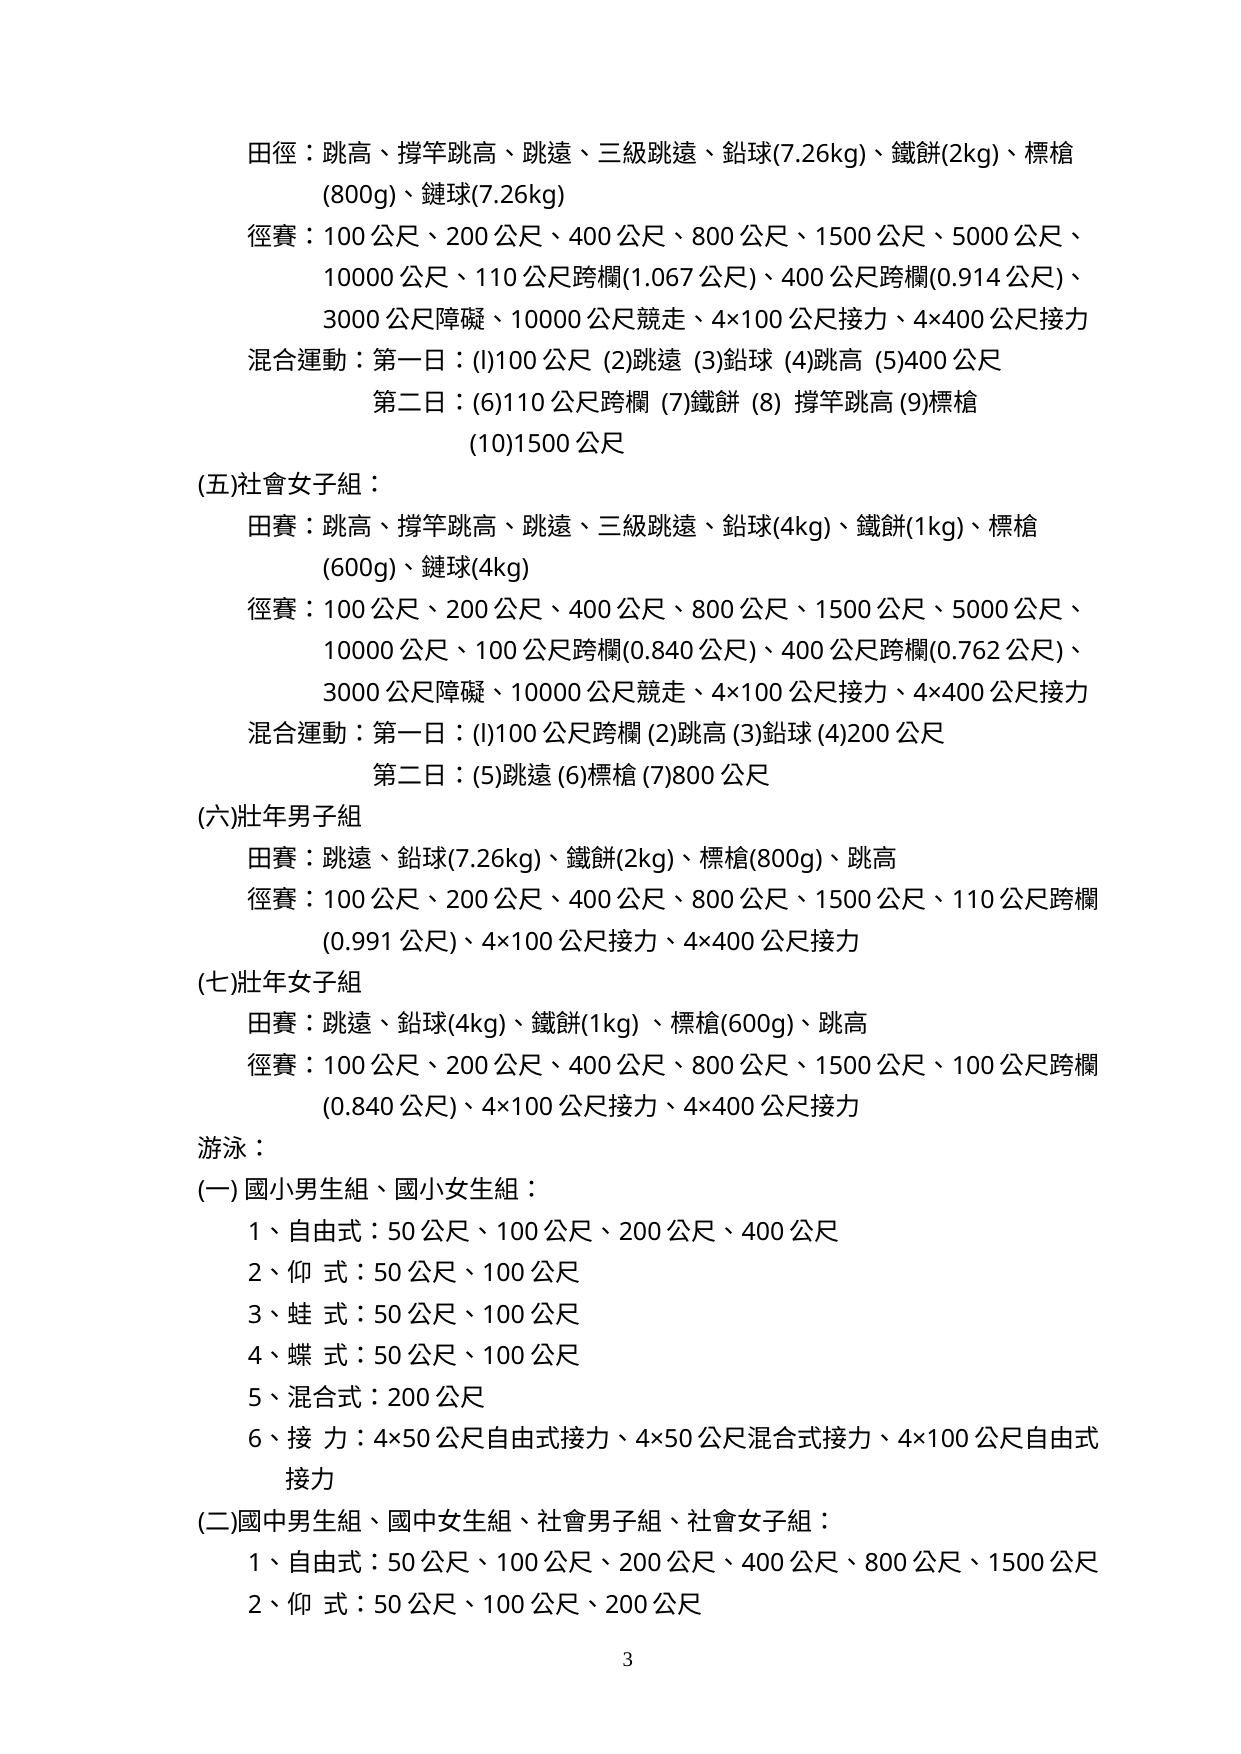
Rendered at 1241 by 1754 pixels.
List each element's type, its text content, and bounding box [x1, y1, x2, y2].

text 2、仰 式：50公尺、100公尺 [248, 1250, 1107, 1292]
text 田賽：跳遠、鉛球(4kg)、鐵餅(1kg) 、標槍(600g)、跳高 [248, 1001, 1107, 1043]
text 混合運動：第一日：(l)100公尺跨欄 (2)跳高 (3)鉛球 (4)200公尺 [248, 711, 1107, 753]
text (二)國中男生組、國中女生組、社會男子組、社會女子組： [198, 1499, 1107, 1540]
text 4、蝶 式：50公尺、100公尺 [248, 1333, 1107, 1374]
text 1、自由式：50公尺、100公尺、200公尺、400公尺、800公尺、1500公尺 [248, 1540, 1107, 1582]
text 2、仰 式：50公尺、100公尺、200公尺 [248, 1582, 1107, 1623]
text (五)社會女子組： [198, 462, 1107, 504]
text 5、混合式：200公尺 [248, 1374, 1107, 1416]
text 徑賽：100公尺、200公尺、400公尺、800公尺、1500公尺、110公尺跨欄(0.991公尺)、4×100公尺接力、4×400公尺接力 [248, 877, 1107, 960]
text 徑賽：100公尺、200公尺、400公尺、800公尺、1500公尺、100公尺跨欄(0.840公尺)、4×100公尺接力、4×400公尺接力 [248, 1043, 1107, 1126]
text 田徑：跳高、撐竿跳高、跳遠、三級跳遠、鉛球(7.26kg)、鐵餅(2kg)、標槍(800g)、鏈球(7.26kg) [248, 131, 1107, 214]
text (10)1500公尺 [373, 421, 1107, 462]
text (六)壯年男子組 [198, 794, 1107, 836]
text 1、自由式：50公尺、100公尺、200公尺、400公尺 [248, 1209, 1107, 1250]
text 田賽：跳遠、鉛球(7.26kg)、鐵餅(2kg)、標槍(800g)、跳高 [248, 836, 1107, 877]
text 混合運動：第一日：(l)100公尺 (2)跳遠 (3)鉛球 (4)跳高 (5)400公尺 [248, 338, 1107, 379]
text 徑賽：100公尺、200公尺、400公尺、800公尺、1500公尺、5000公尺、10000公尺、100公尺跨欄(0.840公尺)、400公尺跨欄(0.762公尺)、3000公尺障礙、10000公尺競走、4×100公尺接力、4×400公尺接力 [248, 587, 1107, 711]
text 3、蛙 式：50公尺、100公尺 [248, 1292, 1107, 1333]
text 6、接 力：4×50公尺自由式接力、4×50公尺混合式接力、4×100公尺自由式接力 [248, 1416, 1107, 1499]
text (七)壯年女子組 [198, 960, 1107, 1001]
text 徑賽：100公尺、200公尺、400公尺、800公尺、1500公尺、5000公尺、10000公尺、110公尺跨欄(1.067公尺)、400公尺跨欄(0.914公尺)、3000公尺障礙、10000公尺競走、4×100公尺接力、4×400公尺接力 [248, 214, 1107, 338]
text 第二日：(6)110公尺跨欄 (7)鐵餅 (8) 撐竿跳高 (9)標槍 [373, 379, 1107, 421]
text (一) 國小男生組、國小女生組： [198, 1167, 1107, 1209]
text 田賽：跳高、撐竿跳高、跳遠、三級跳遠、鉛球(4kg)、鐵餅(1kg)、標槍(600g)、鏈球(4kg) [248, 504, 1107, 587]
text 第二日：(5)跳遠 (6)標槍 (7)800公尺 [373, 753, 1107, 794]
text 游泳： [198, 1126, 1107, 1167]
